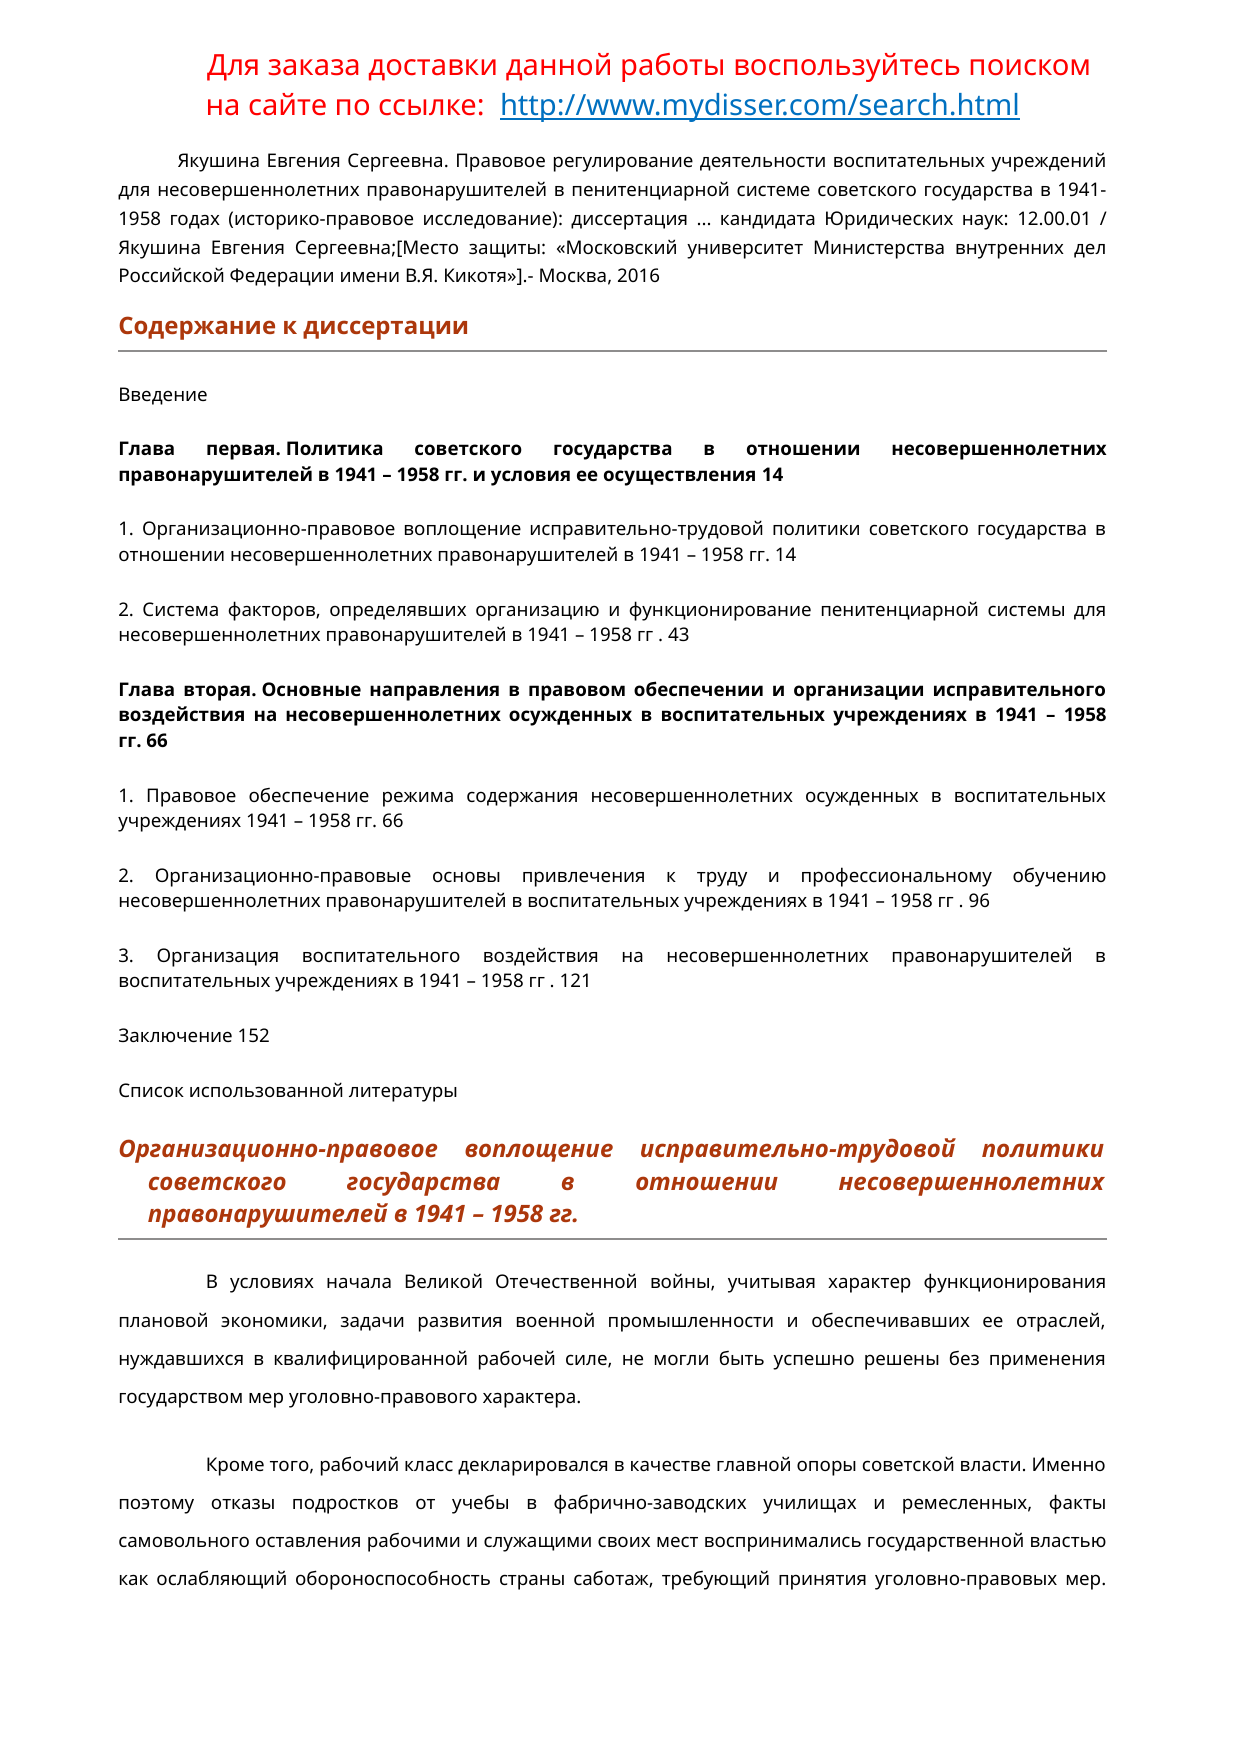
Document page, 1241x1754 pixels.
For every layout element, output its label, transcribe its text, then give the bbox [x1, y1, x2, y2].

subtitle Организационно-правовое воплощение исправительно-трудовой политики советского государства в отношении несовершеннолетних правонарушителей в 1941 – 1958 гг. [118, 1132, 1107, 1238]
text Якушина Евгения Сергеевна. Правовое регулирование деятельности воспитательных учреждений для несовершеннолетних правонарушителей в пенитенциарной системе советского государства в 1941-1958 годах (историко-правовое исследование): диссертация ... кандидата Юридических наук: 12.00.01 / Якушина Евгения Сергеевна;[Место защиты: «Московский университет Министерства внутренних дел Российской Федерации имени В.Я. Кикотя»].- Москва, 2016 [118, 259, 1107, 288]
text Содержание к диссертации [118, 309, 1107, 350]
text 2. Система факторов, определявших организацию и функционирование пенитенциарной системы для несовершеннолетних правонарушителей в 1941 – 1958 гг . 43 [118, 596, 1107, 647]
text 1. Организационно-правовое воплощение исправительно-трудовой политики советского государства в отношении несовершеннолетних правонарушителей в 1941 – 1958 гг. 14 [118, 516, 1107, 567]
text В условиях начала Великой Отечественной войны, учитывая характер функционирования плановой экономики, задачи развития военной промышленности и обеспечивавших ее отраслей, нуждавшихся в квалифицированной рабочей силе, не могли быть успешно решены без применения государством мер уголовно-правового характера. [118, 1269, 1107, 1409]
text Введение [118, 381, 1107, 406]
text 1. Правовое обеспечение режима содержания несовершеннолетних осужденных в воспитательных учреждениях 1941 – 1958 гг. 66 [118, 782, 1107, 833]
text Глава вторая. Основные направления в правовом обеспечении и организации исправительного воздействия на несовершеннолетних осужденных в воспитательных учреждениях в 1941 – 1958 гг. 66 [118, 676, 1107, 753]
text 3. Организация воспитательного воздействия на несовершеннолетних правонарушителей в воспитательных учреждениях в 1941 – 1958 гг . 121 [118, 942, 1107, 993]
text Глава первая. Политика советского государства в отношении несовершеннолетних правонарушителей в 1941 – 1958 гг. и условия ее осуществления 14 [118, 436, 1107, 487]
text 2. Организационно-правовые основы привлечения к труду и профессиональному обучению несовершеннолетних правонарушителей в воспитательных учреждениях в 1941 – 1958 гг . 96 [118, 862, 1107, 913]
text Список использованной литературы [118, 1077, 1107, 1103]
text Заключение 152 [118, 1022, 1107, 1048]
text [118, 1451, 1107, 1591]
text Якушина Евгения Сергеевна. Правовое регулирование деятельности воспитательных учреждений для несовершеннолетних правонарушителей в пенитенциарной системе советского государства в 1941-1958 годах (историко-правовое исследование): диссертация ... кандидата Юридических наук: 12.00.01 / Якушина Евгения Сергеевна;[Место защиты: «Московский университет Министерства внутренних дел Российской Федерации имени В.Я. Кикотя»].- Москва, 2016 [118, 144, 1107, 177]
